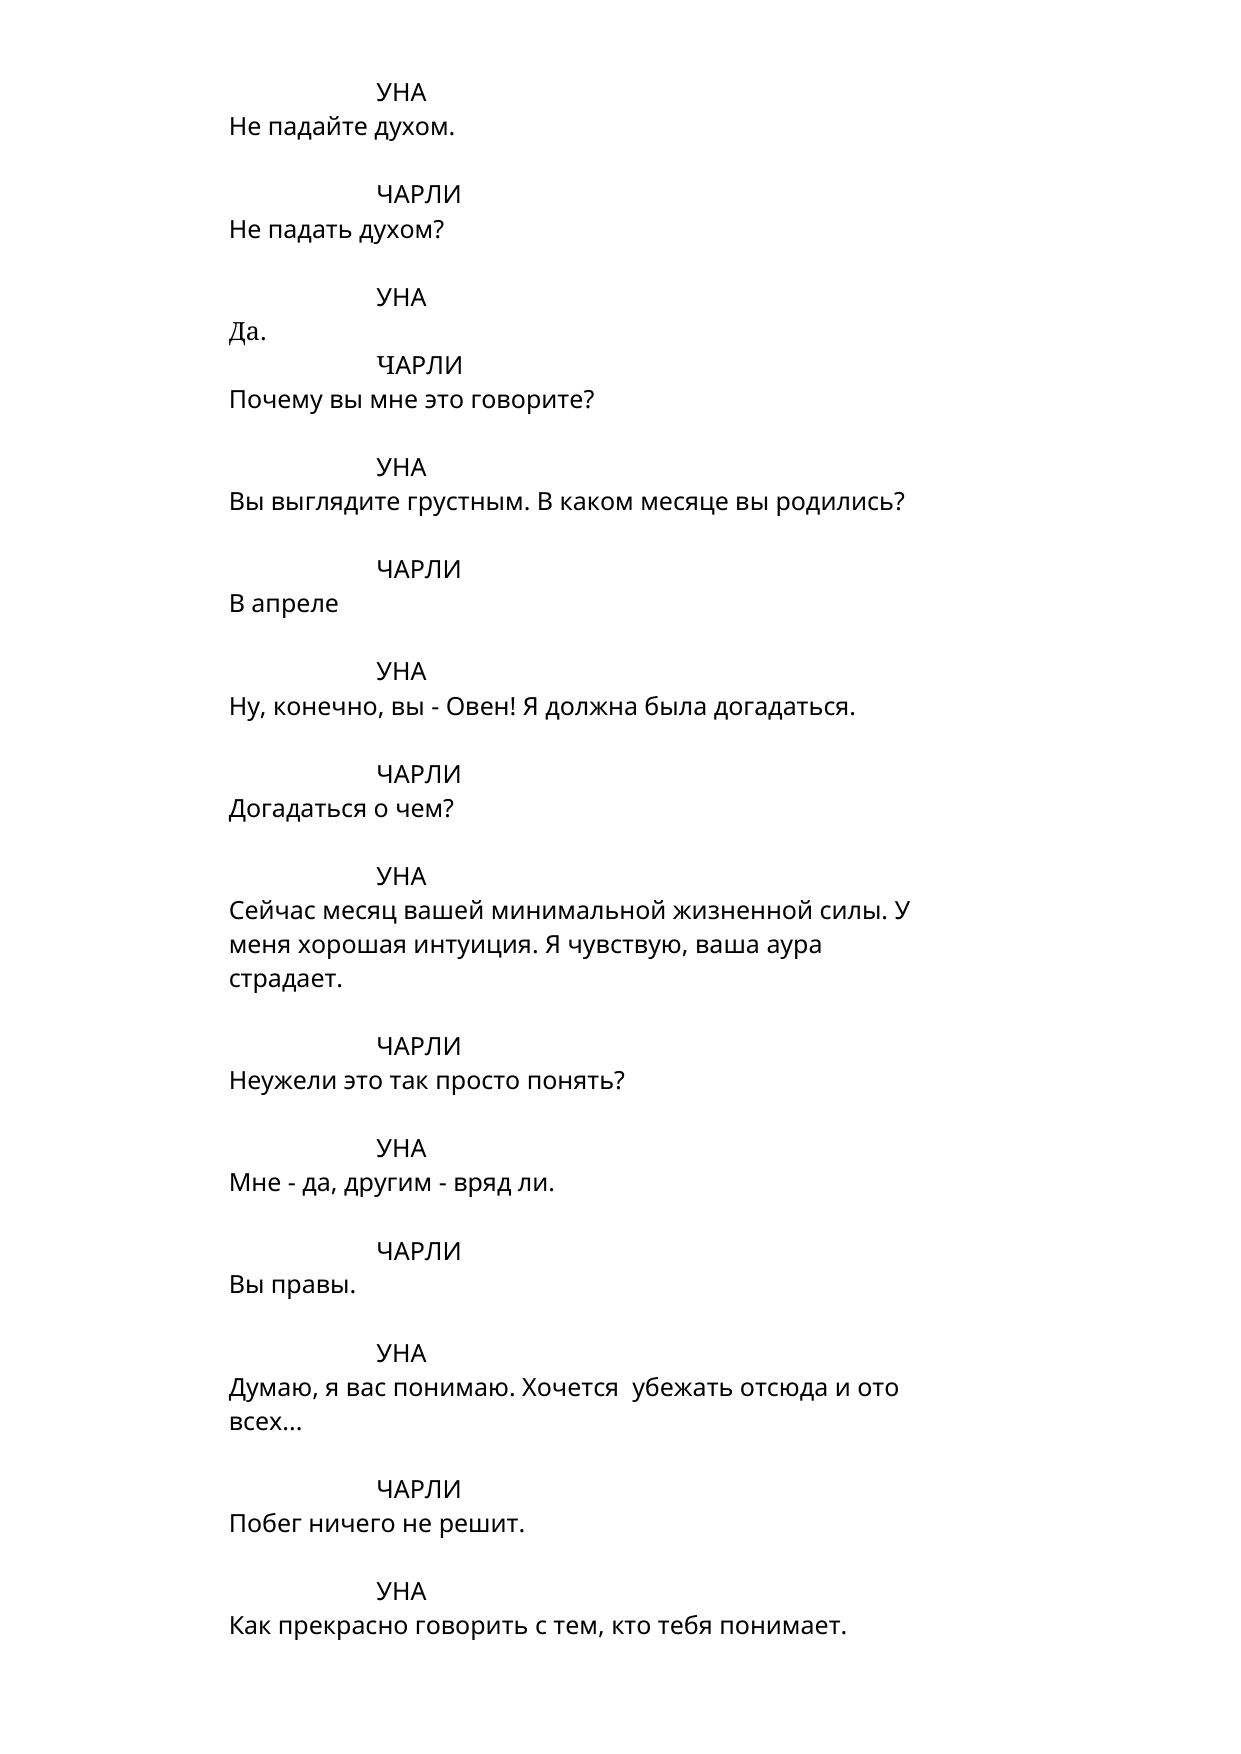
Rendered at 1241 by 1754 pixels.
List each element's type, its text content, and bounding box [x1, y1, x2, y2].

text Побег ничего не решит. [228, 1506, 929, 1540]
text ЧАРЛИ [376, 1029, 1133, 1063]
text Да. [228, 313, 929, 347]
text УНА [376, 1131, 1133, 1165]
text Не падать духом? [228, 211, 929, 245]
text Думаю, я вас понимаю. Хочется убежать отсюда и ото всех... [228, 1369, 929, 1437]
text УНА [376, 279, 1133, 313]
text Ну, конечно, вы - Овен! Я должна была догадаться. [228, 688, 929, 722]
text ЧАРЛИ [376, 552, 1133, 586]
text УНА [376, 75, 1133, 109]
text ЧАРЛИ [376, 177, 1133, 211]
text Догадаться о чем? [228, 790, 929, 824]
text УНА [376, 654, 1133, 688]
text Сейчас месяц вашей минимальной жизненной силы. У меня хорошая интуиция. Я чувствую, ваша аура страдает. [228, 892, 929, 995]
text УНА [376, 858, 1133, 892]
text Как прекрасно говорить с тем, кто тебя понимает. [228, 1608, 929, 1642]
text Не падайте духом. [228, 109, 929, 143]
text ЧАРЛИ [376, 1233, 1133, 1267]
text Почему вы мне это говорите? [228, 382, 929, 416]
text УНА [376, 1335, 1133, 1369]
text ЧАРЛИ [376, 347, 1133, 382]
text Мне - да, другим - вряд ли. [228, 1165, 929, 1199]
text Вы правы. [228, 1267, 929, 1301]
text УНА [376, 1574, 1133, 1608]
text Неужели это так просто понять? [228, 1063, 929, 1097]
text УНА [376, 450, 1133, 484]
text ЧАРЛИ [376, 1472, 1133, 1506]
text Вы выглядите грустным. В каком месяце вы родились? [228, 484, 929, 518]
text В апреле [228, 586, 929, 620]
text ЧАРЛИ [376, 756, 1133, 790]
